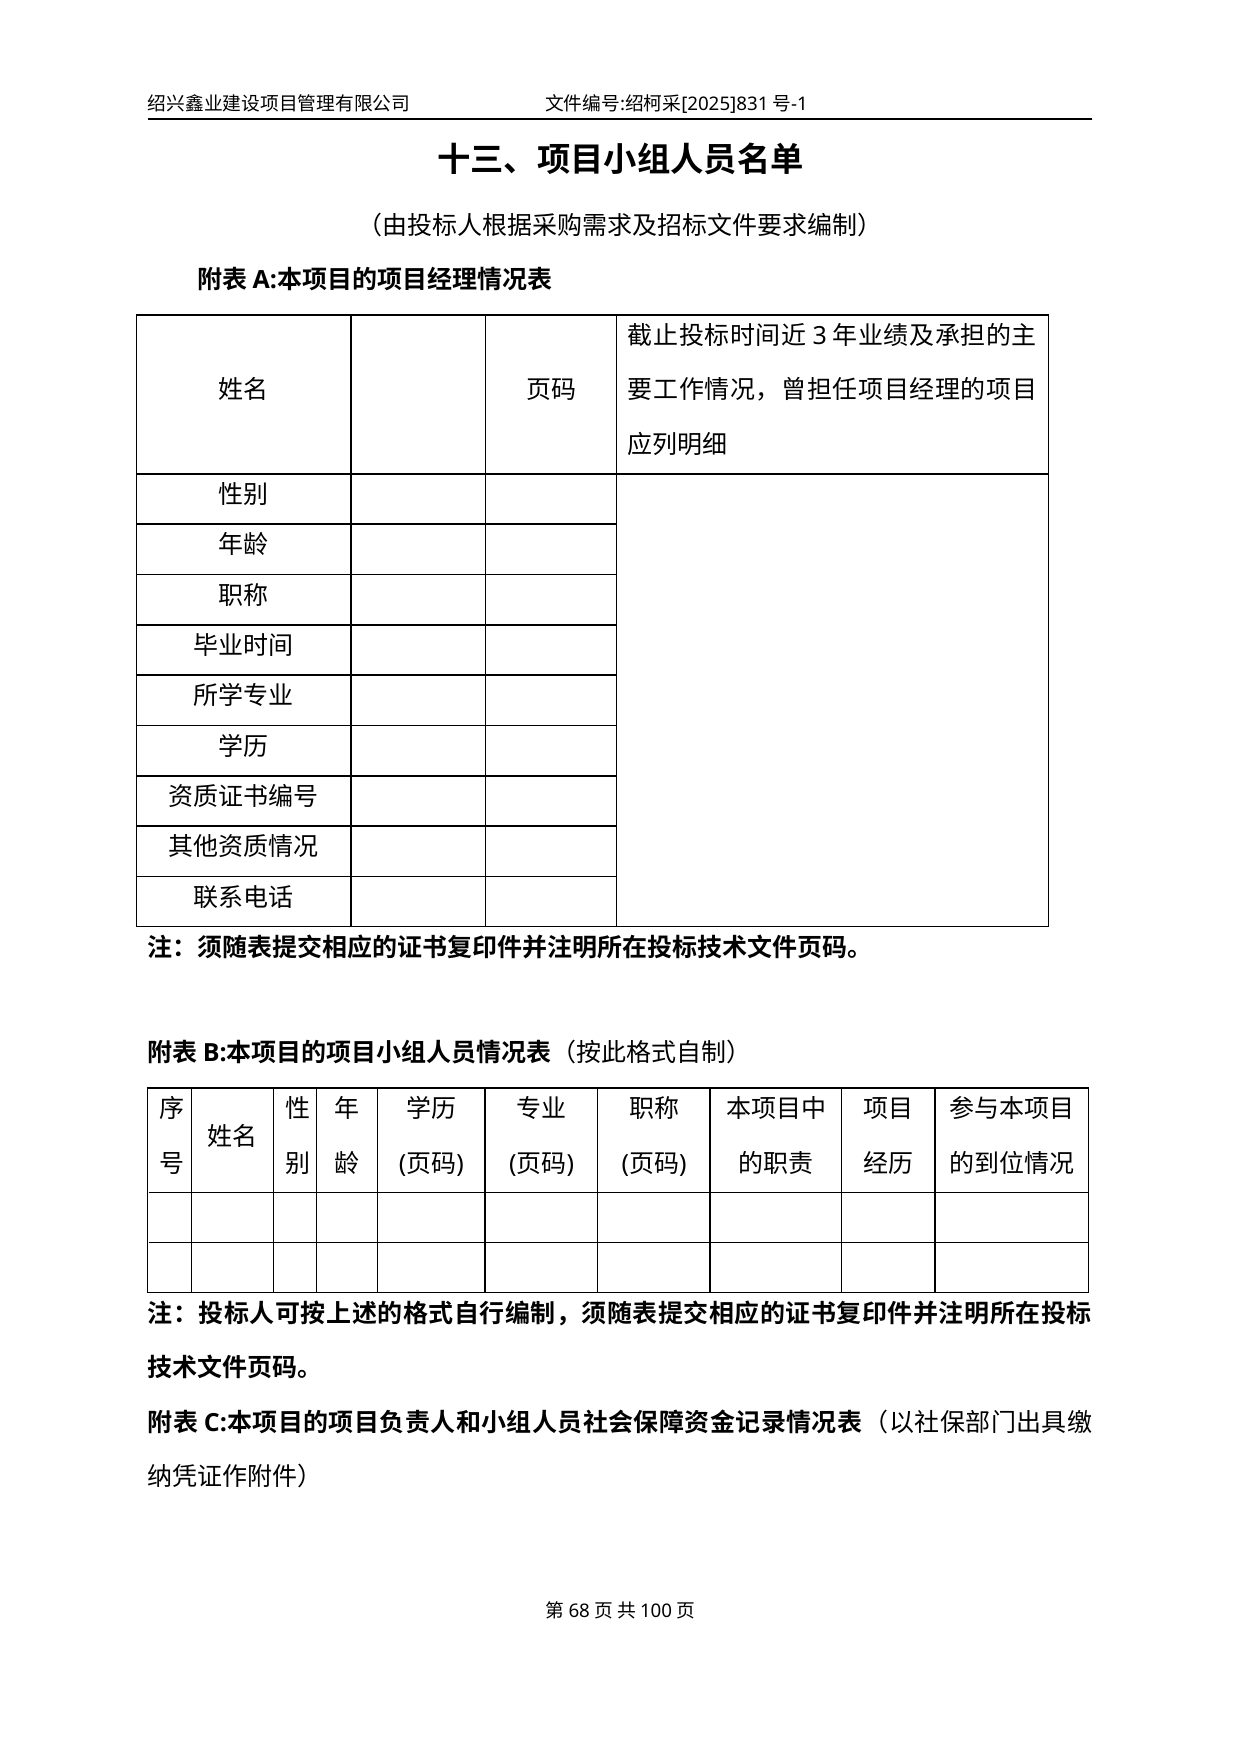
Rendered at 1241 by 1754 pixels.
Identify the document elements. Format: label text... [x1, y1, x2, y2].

table_cell [711, 1193, 841, 1242]
table_cell [317, 1193, 377, 1242]
table_header 性别 [274, 1089, 316, 1192]
table_cell [486, 726, 616, 775]
table_cell [598, 1243, 709, 1292]
table_cell [192, 1243, 273, 1292]
table_cell 联系电话 [137, 877, 350, 926]
table_header 年龄 [317, 1089, 377, 1192]
table_cell 所学专业 [137, 676, 350, 724]
text 十三、项目小组人员名单 [148, 133, 1092, 181]
table_cell [192, 1193, 273, 1242]
text 附表B:本项目的项目小组人员情况表（按此格式自制） [148, 1033, 1092, 1069]
table_cell [486, 626, 616, 674]
table_cell [617, 475, 1048, 926]
table_header 学历 (页码) [378, 1089, 484, 1192]
text 附表C:本项目的项目负责人和小组人员社会保障资金记录情况表（以社保部门出具缴纳凭证作附件） [148, 1402, 1092, 1493]
table_cell [352, 626, 485, 674]
table_cell [842, 1193, 934, 1242]
table_cell 年龄 [137, 525, 350, 574]
table_cell [486, 575, 616, 624]
table_cell [486, 777, 616, 825]
table_cell 学历 [137, 726, 350, 775]
table_cell [486, 1243, 597, 1292]
table_header 参与本项目的到位情况 [936, 1089, 1088, 1192]
table_cell [378, 1193, 484, 1242]
table_cell [842, 1243, 934, 1292]
table_cell 职称 [137, 575, 350, 624]
table_cell [352, 726, 485, 775]
table_cell 毕业时间 [137, 626, 350, 674]
table_cell [486, 877, 616, 926]
table_cell [486, 676, 616, 724]
table_header 本项目中的职责 [711, 1089, 841, 1192]
table_cell [352, 676, 485, 724]
table_cell [352, 575, 485, 624]
table_cell [711, 1243, 841, 1292]
table_cell [378, 1243, 484, 1292]
table_cell [274, 1243, 316, 1292]
table_header 姓名 [192, 1089, 273, 1192]
table_cell 其他资质情况 [137, 827, 350, 876]
text 附表A:本项目的项目经理情况表 [148, 259, 1092, 296]
table_cell [598, 1193, 709, 1242]
table_cell [352, 877, 485, 926]
table_cell [352, 827, 485, 876]
table_cell [148, 1193, 191, 1242]
table_cell [486, 525, 616, 574]
table_cell [352, 525, 485, 574]
table_cell [486, 827, 616, 876]
table_header 姓名 [137, 316, 350, 473]
table_header 职称 (页码) [598, 1089, 709, 1192]
table_cell 资质证书编号 [137, 777, 350, 825]
table_cell [936, 1243, 1088, 1292]
table_cell [317, 1243, 377, 1292]
table_cell [486, 1193, 597, 1242]
table_header [352, 316, 485, 473]
table_header 专业 (页码) [486, 1089, 597, 1192]
table_cell [352, 475, 485, 523]
table_header 页码 [486, 316, 616, 473]
table_cell 性别 [137, 475, 350, 523]
table_header 截止投标时间近3年业绩及承担的主要工作情况，曾担任项目经理的项目应列明细 [617, 316, 1048, 473]
text 注：投标人可按上述的格式自行编制，须随表提交相应的证书复印件并注明所在投标技术文件页码。 [148, 1293, 1092, 1384]
table_header 项目经历 [842, 1089, 934, 1192]
text 注：须随表提交相应的证书复印件并注明所在投标技术文件页码。 [148, 927, 1092, 964]
table_cell [936, 1193, 1088, 1242]
table_cell [352, 777, 485, 825]
table_header 序号 [148, 1089, 191, 1192]
table_cell [148, 1243, 191, 1292]
text （由投标人根据采购需求及招标文件要求编制） [148, 205, 1092, 241]
table_cell [274, 1193, 316, 1242]
table_cell [486, 475, 616, 523]
